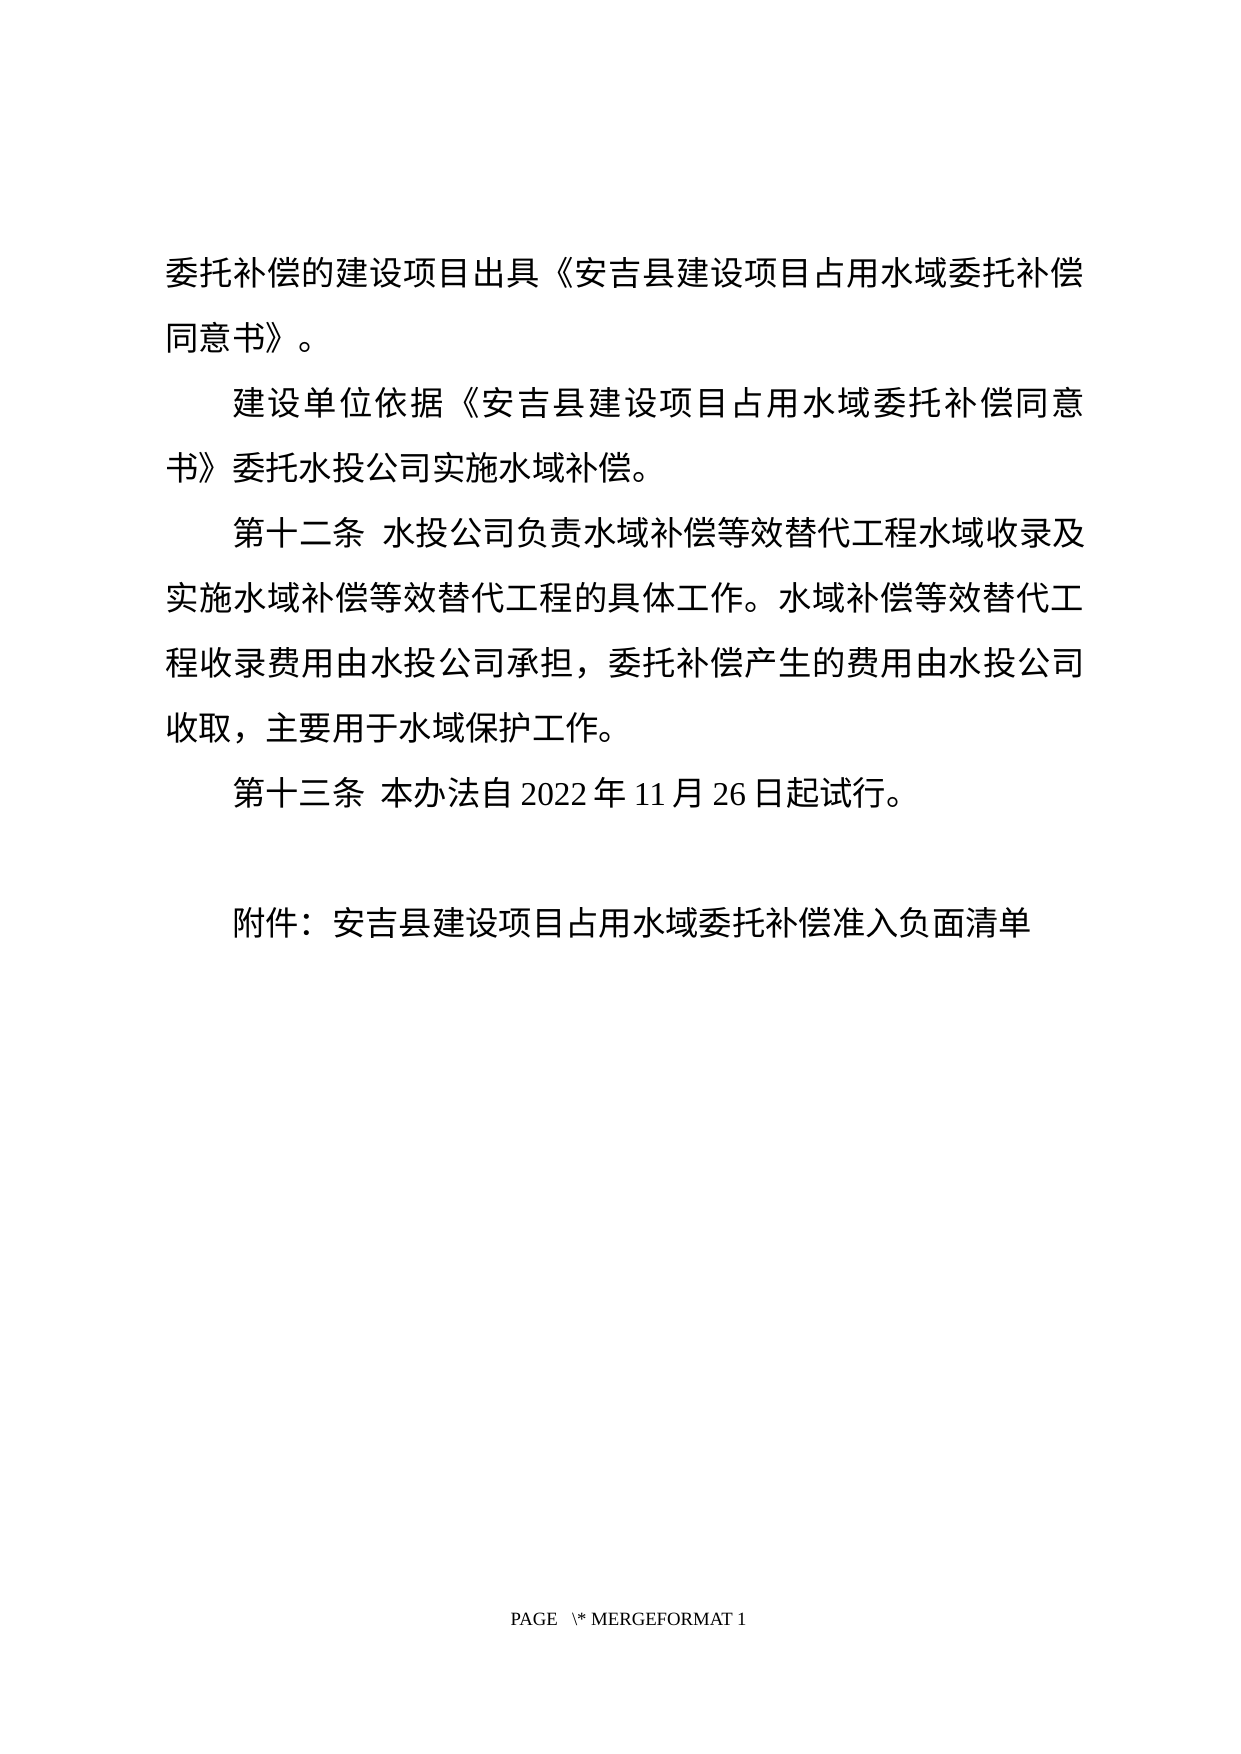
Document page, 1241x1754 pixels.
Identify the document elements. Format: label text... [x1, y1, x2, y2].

text 第十三条 本办法自2022年11月26日起试行。 [165, 759, 1087, 824]
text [165, 239, 1087, 369]
text 附件：安吉县建设项目占用水域委托补偿准入负面清单 [165, 889, 1087, 954]
text 建设单位依据《安吉县建设项目占用水域委托补偿同意书》委托水投公司实施水域补偿。 [165, 369, 1087, 499]
text 第十二条 水投公司负责水域补偿等效替代工程水域收录及实施水域补偿等效替代工程的具体工作。水域补偿等效替代工程收录费用由水投公司承担，委托补偿产生的费用由水投公司收取，主要用于水域保护工作。 [165, 499, 1087, 759]
